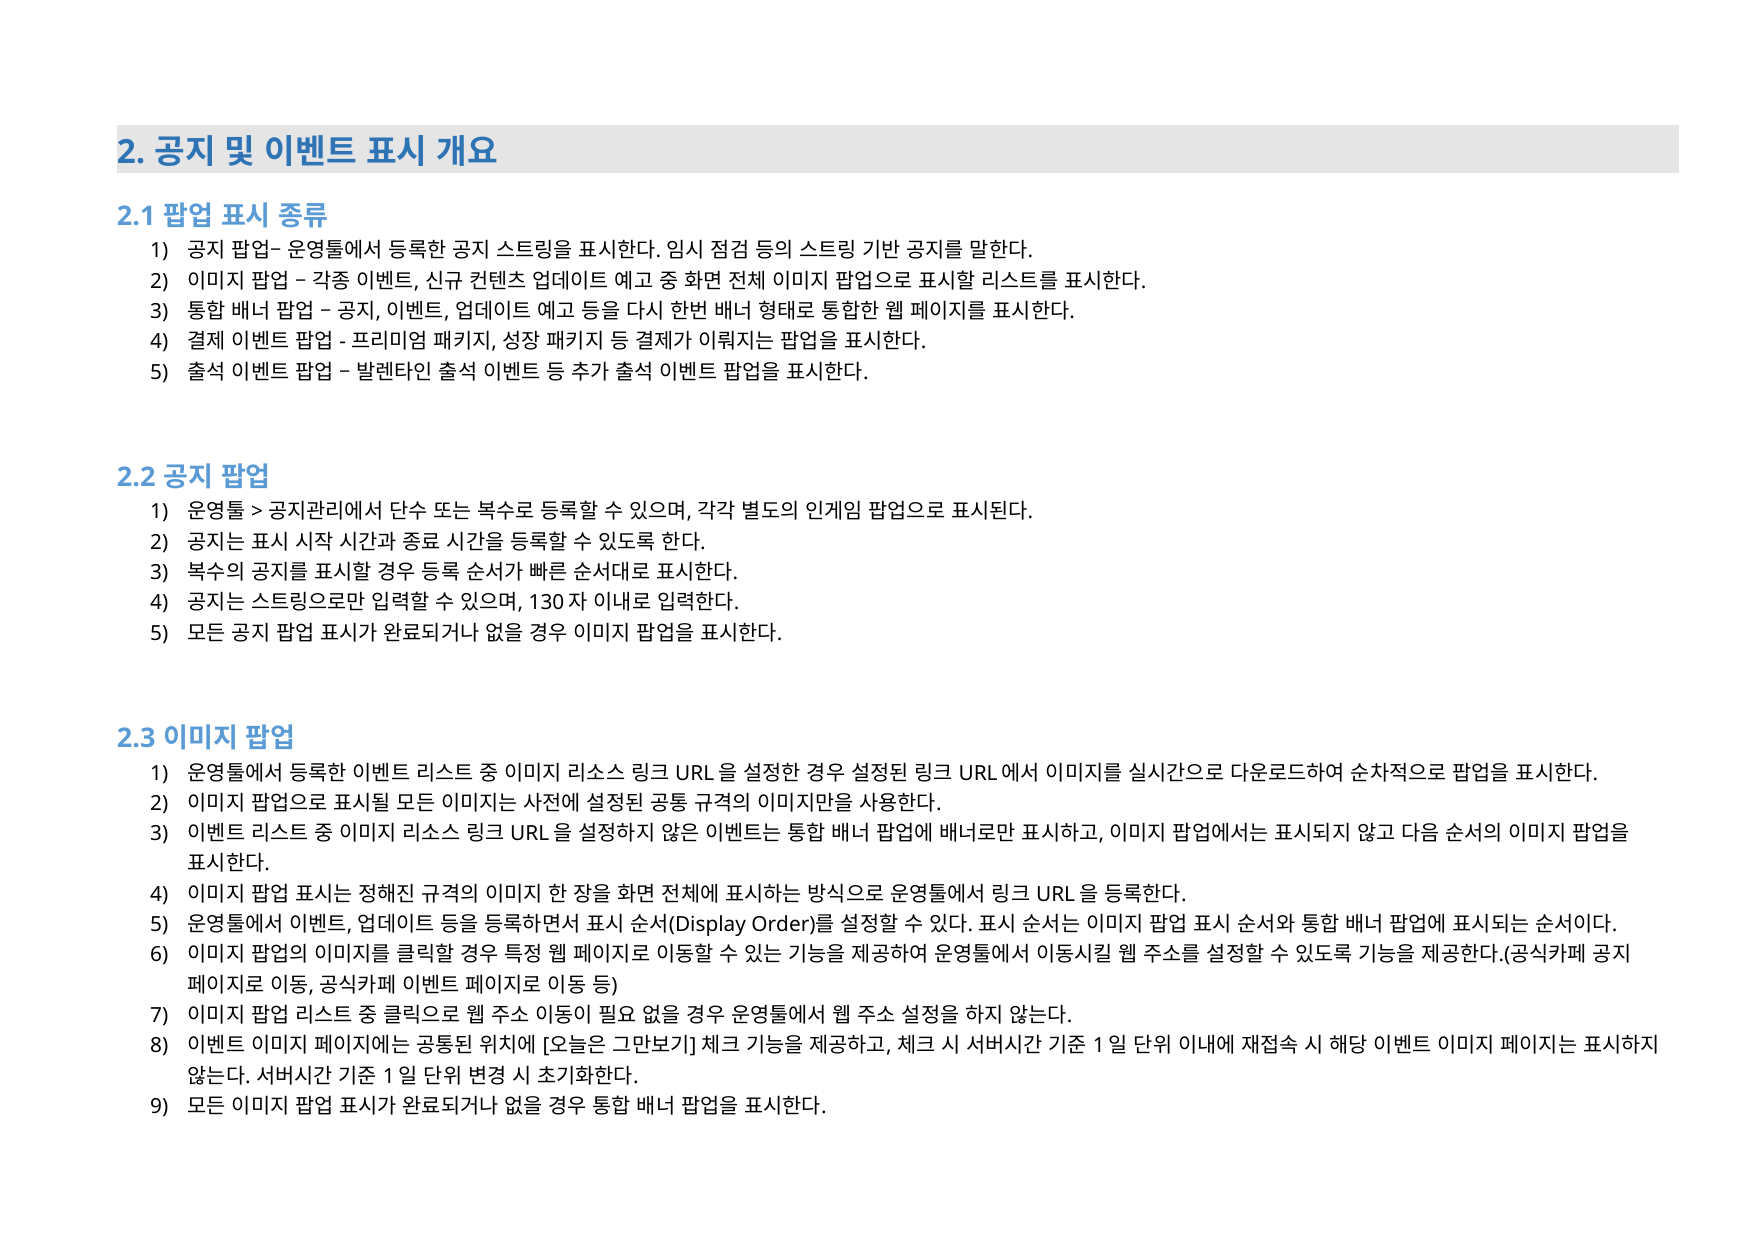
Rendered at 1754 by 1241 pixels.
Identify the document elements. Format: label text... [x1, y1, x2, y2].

list 복수의 공지를 표시할 경우 등록 순서가 빠른 순서대로 표시한다. [150, 555, 1679, 586]
list 운영툴에서 이벤트, 업데이트 등을 등록하면서 표시 순서(Display Order)를 설정할 수 있다. 표시 순서는 이미지 팝업 표시 순서와 통합 배너 팝업에 표시되는 순서이다. [150, 907, 1679, 938]
list 이미지 팝업의 이미지를 클릭할 경우 특정 웹 페이지로 이동할 수 있는 기능을 제공하여 운영툴에서 이동시킬 웹 주소를 설정할 수 있도록 기능을 제공한다.(공식카페 공지 페이지로 이동, 공식카페 이벤트 페이지로 이동 등) [150, 938, 1679, 998]
list 공지는 표시 시작 시간과 종료 시간을 등록할 수 있도록 한다. [150, 525, 1679, 555]
list 공지는 스트링으로만 입력할 수 있으며, 130자 이내로 입력한다. [150, 586, 1679, 616]
subtitle 팝업 표시 종류 [117, 194, 1679, 234]
list 이벤트 리스트 중 이미지 리소스 링크 URL을 설정하지 않은 이벤트는 통합 배너 팝업에 배너로만 표시하고, 이미지 팝업에서는 표시되지 않고 다음 순서의 이미지 팝업을 표시한다. [150, 816, 1679, 877]
subtitle 공지 팝업 [117, 455, 1679, 495]
list 출석 이벤트 팝업 – 발렌타인 출석 이벤트 등 추가 출석 이벤트 팝업을 표시한다. [150, 355, 1679, 385]
list 공지 팝업– 운영툴에서 등록한 공지 스트링을 표시한다. 임시 점검 등의 스트링 기반 공지를 말한다. [150, 234, 1679, 264]
list 통합 배너 팝업 – 공지, 이벤트, 업데이트 예고 등을 다시 한번 배너 형태로 통합한 웹 페이지를 표시한다. [150, 294, 1679, 324]
list 이미지 팝업 리스트 중 클릭으로 웹 주소 이동이 필요 없을 경우 운영툴에서 웹 주소 설정을 하지 않는다. [150, 998, 1679, 1028]
list 이미지 팝업으로 표시될 모든 이미지는 사전에 설정된 공통 규격의 이미지만을 사용한다. [150, 786, 1679, 816]
list 운영툴에서 등록한 이벤트 리스트 중 이미지 리소스 링크 URL을 설정한 경우 설정된 링크 URL에서 이미지를 실시간으로 다운로드하여 순차적으로 팝업을 표시한다. [150, 756, 1679, 786]
list 운영툴 > 공지관리에서 단수 또는 복수로 등록할 수 있으며, 각각 별도의 인게임 팝업으로 표시된다. [150, 495, 1679, 525]
list 이미지 팝업 – 각종 이벤트, 신규 컨텐츠 업데이트 예고 중 화면 전체 이미지 팝업으로 표시할 리스트를 표시한다. [150, 264, 1679, 294]
subtitle 이미지 팝업 [117, 716, 1679, 756]
subtitle 공지 및 이벤트 표시 개요 [117, 125, 1679, 173]
list 모든 이미지 팝업 표시가 완료되거나 없을 경우 통합 배너 팝업을 표시한다. [150, 1089, 1679, 1119]
list 이벤트 이미지 페이지에는 공통된 위치에 [오늘은 그만보기] 체크 기능을 제공하고, 체크 시 서버시간 기준 1일 단위 이내에 재접속 시 해당 이벤트 이미지 페이지는 표시하지 않는다. 서버시간 기준 1일 단위 변경 시 초기화한다. [150, 1028, 1679, 1089]
list 결제 이벤트 팝업 - 프리미엄 패키지, 성장 패키지 등 결제가 이뤄지는 팝업을 표시한다. [150, 324, 1679, 355]
list 모든 공지 팝업 표시가 완료되거나 없을 경우 이미지 팝업을 표시한다. [150, 616, 1679, 646]
list 이미지 팝업 표시는 정해진 규격의 이미지 한 장을 화면 전체에 표시하는 방식으로 운영툴에서 링크 URL을 등록한다. [150, 877, 1679, 907]
